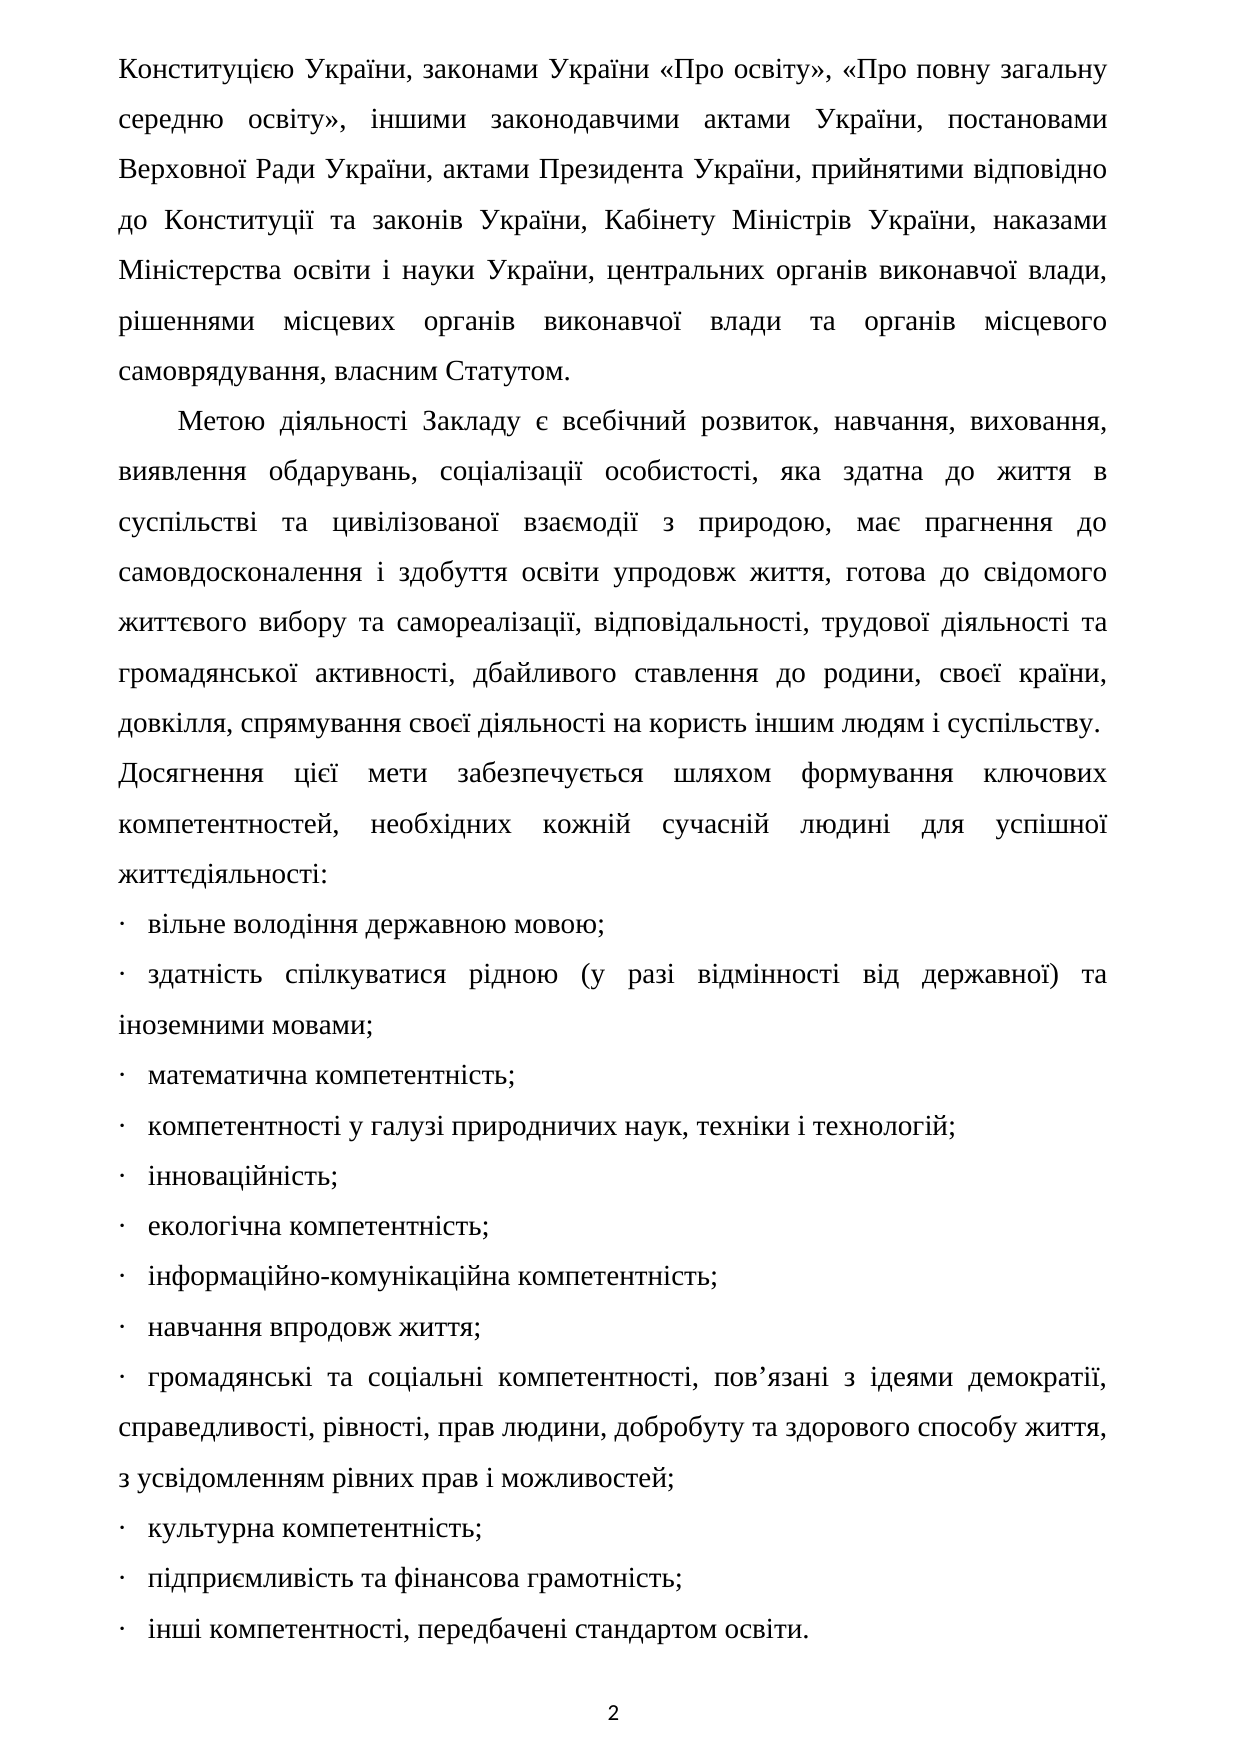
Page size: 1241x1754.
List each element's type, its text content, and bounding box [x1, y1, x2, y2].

list інноваційність; [117, 1158, 1108, 1191]
list здатність спілкуватися рідною (у разі відмінності від державної) та іноземними мовами; [117, 957, 1108, 1041]
list підприємливість та фінансова грамотність; [117, 1560, 1108, 1594]
list громадянські та соціальні компетентності, пов’язані з ідеями демократії, справедливості, рівності, прав людини, добробуту та здорового способу життя, з усвідомленням рівних прав і можливостей; [117, 1359, 1108, 1493]
list культурна компетентність; [117, 1510, 1108, 1544]
list компетентності у галузі природничих наук, техніки і технологій; [117, 1108, 1108, 1141]
list інформаційно-комунікаційна компетентність; [117, 1258, 1108, 1292]
text Досягнення цієї мети забезпечується шляхом формування ключових компетентностей, необхідних кожній сучасній людині для успішної життєдіяльності: [118, 755, 1108, 889]
text Метою діяльності Закладу є всебічний розвиток, навчання, виховання, виявлення обдарувань, соціалізації особистості, яка здатна до життя в суспільстві та цивілізованої взаємодії з природою, має прагнення до самовдосконалення і здобуття освіти упродовж життя, готова до свідомого життєвого вибору та самореалізації, відповідальності, трудової діяльності та громадянської активності, дбайливого ставлення до родини, своєї країни, довкілля, спрямування своєї діяльності на користь іншим людям і суспільству. [118, 403, 1108, 739]
list екологічна компетентність; [117, 1208, 1108, 1242]
list вільне володіння державною мовою; [117, 906, 1108, 940]
list математична компетентність; [117, 1057, 1108, 1091]
list інші компетентності, передбачені стандартом освіти. [117, 1611, 1108, 1644]
list навчання впродовж життя; [117, 1309, 1108, 1342]
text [118, 51, 1108, 386]
